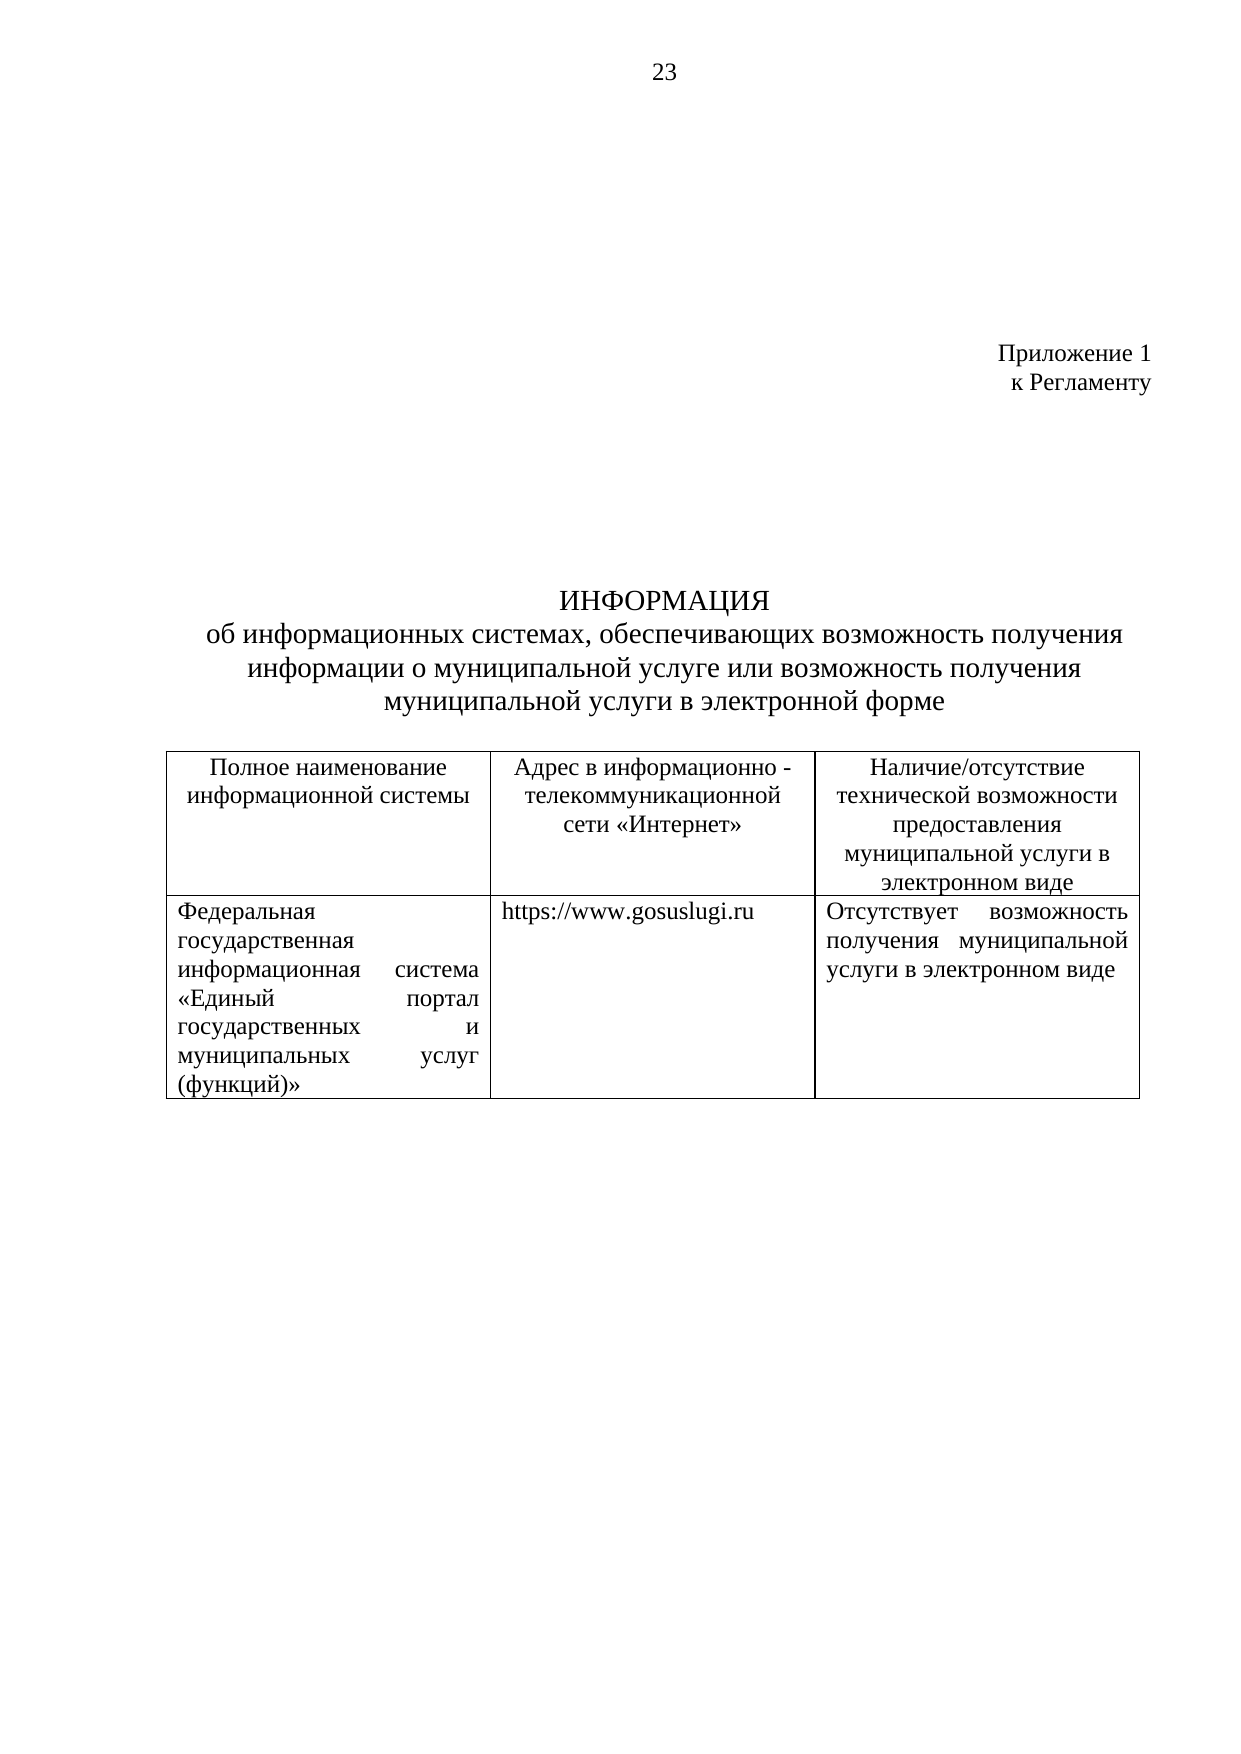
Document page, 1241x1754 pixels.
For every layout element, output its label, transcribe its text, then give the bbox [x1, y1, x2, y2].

table_header Наличие/отсутствие технической возможности предоставления муниципальной услуги в электронном виде [816, 752, 1139, 895]
text к Регламенту [177, 367, 1152, 396]
text Приложение 1 [177, 338, 1152, 367]
table_header Полное наименование информационной системы [167, 752, 490, 895]
table_cell Федеральная государственная информационная система «Единый портал государственных и муниципальных услуг (функций)» [167, 896, 490, 1098]
table_header Адрес в информационно - телекоммуникационной сети «Интернет» [491, 752, 814, 895]
table_cell https://www.gosuslugi.ru [491, 896, 814, 1098]
table_cell Отсутствует возможность получения муниципальной услуги в электронном виде [816, 896, 1139, 1098]
text об информационных системах, обеспечивающих возможность получения информации о муниципальной услуге или возможность получения муниципальной услуги в электронной форме [177, 616, 1152, 717]
text ИНФОРМАЦИЯ [177, 583, 1152, 616]
